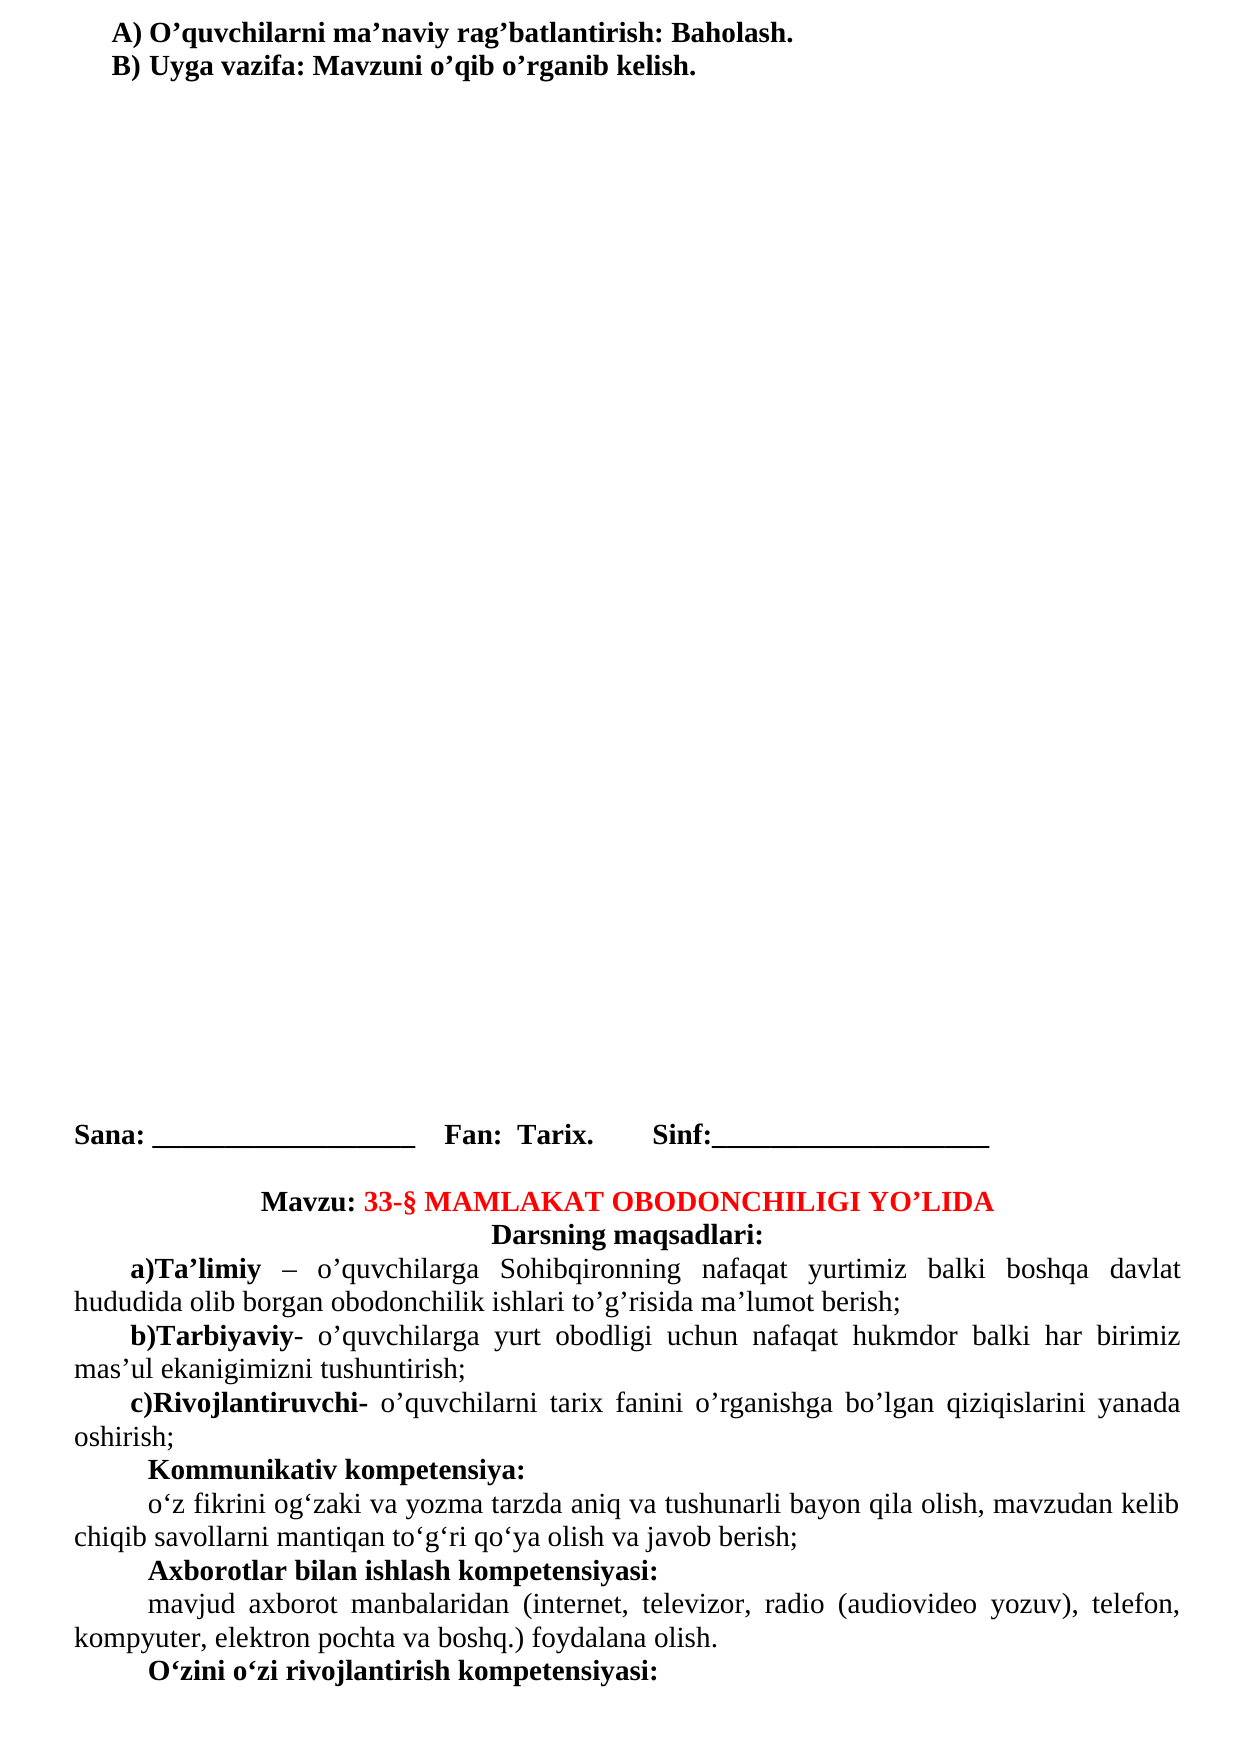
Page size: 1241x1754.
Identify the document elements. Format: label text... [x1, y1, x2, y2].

text b)Tarbiyaviy- o’quvchilarga yurt obodligi uchun nafaqat hukmdor balki har birimiz mas’ul ekanigimizni tushuntirish; [74, 1318, 1181, 1385]
text Mavzu: 33-§ MAMLAKAT OBODONCHILIGI YO’LIDA [74, 1184, 1181, 1217]
text Sana: __________________ Fan: Tarix. Sinf:___________________ [74, 1117, 1181, 1150]
text a)Ta’limiy – o’quvchilarga Sohibqironning nafaqat yurtimiz balki boshqa davlat hududida olib borgan obodonchilik ishlari to’g’risida ma’lumot berish; [74, 1251, 1181, 1318]
list O’quvchilarni ma’naviy rag’batlantirish: Baholash. [111, 15, 1181, 48]
text o‘z fikrini og‘zaki va yozma tarzda aniq va tushunarli bayon qila olish, mavzudan kelib chiqib savollarni mantiqan to‘g‘ri qo‘ya olish va javob berish; [74, 1486, 1181, 1553]
list mavjud axborot manbalaridan (internet, televizor, radio (audiovideo yozuv), telefon, kompyuter, elektron pochta va boshq.) foydalana olish. [74, 1586, 1181, 1653]
text Axborotlar bilan ishlash kompetensiyasi: [74, 1553, 1181, 1586]
text Darsning maqsadlari: [74, 1217, 1181, 1251]
text c)Rivojlantiruvchi- o’quvchilarni tarix fanini o’rganishga bo’lgan qiziqislarini yanada oshirish; [74, 1385, 1181, 1452]
text Kommunikativ kompetensiya: [74, 1452, 1181, 1486]
text O‘zini o‘zi rivojlantirish kompetensiyasi: [74, 1653, 1181, 1687]
list Uyga vazifa: Mavzuni o’qib o’rganib kelish. [111, 48, 1181, 82]
